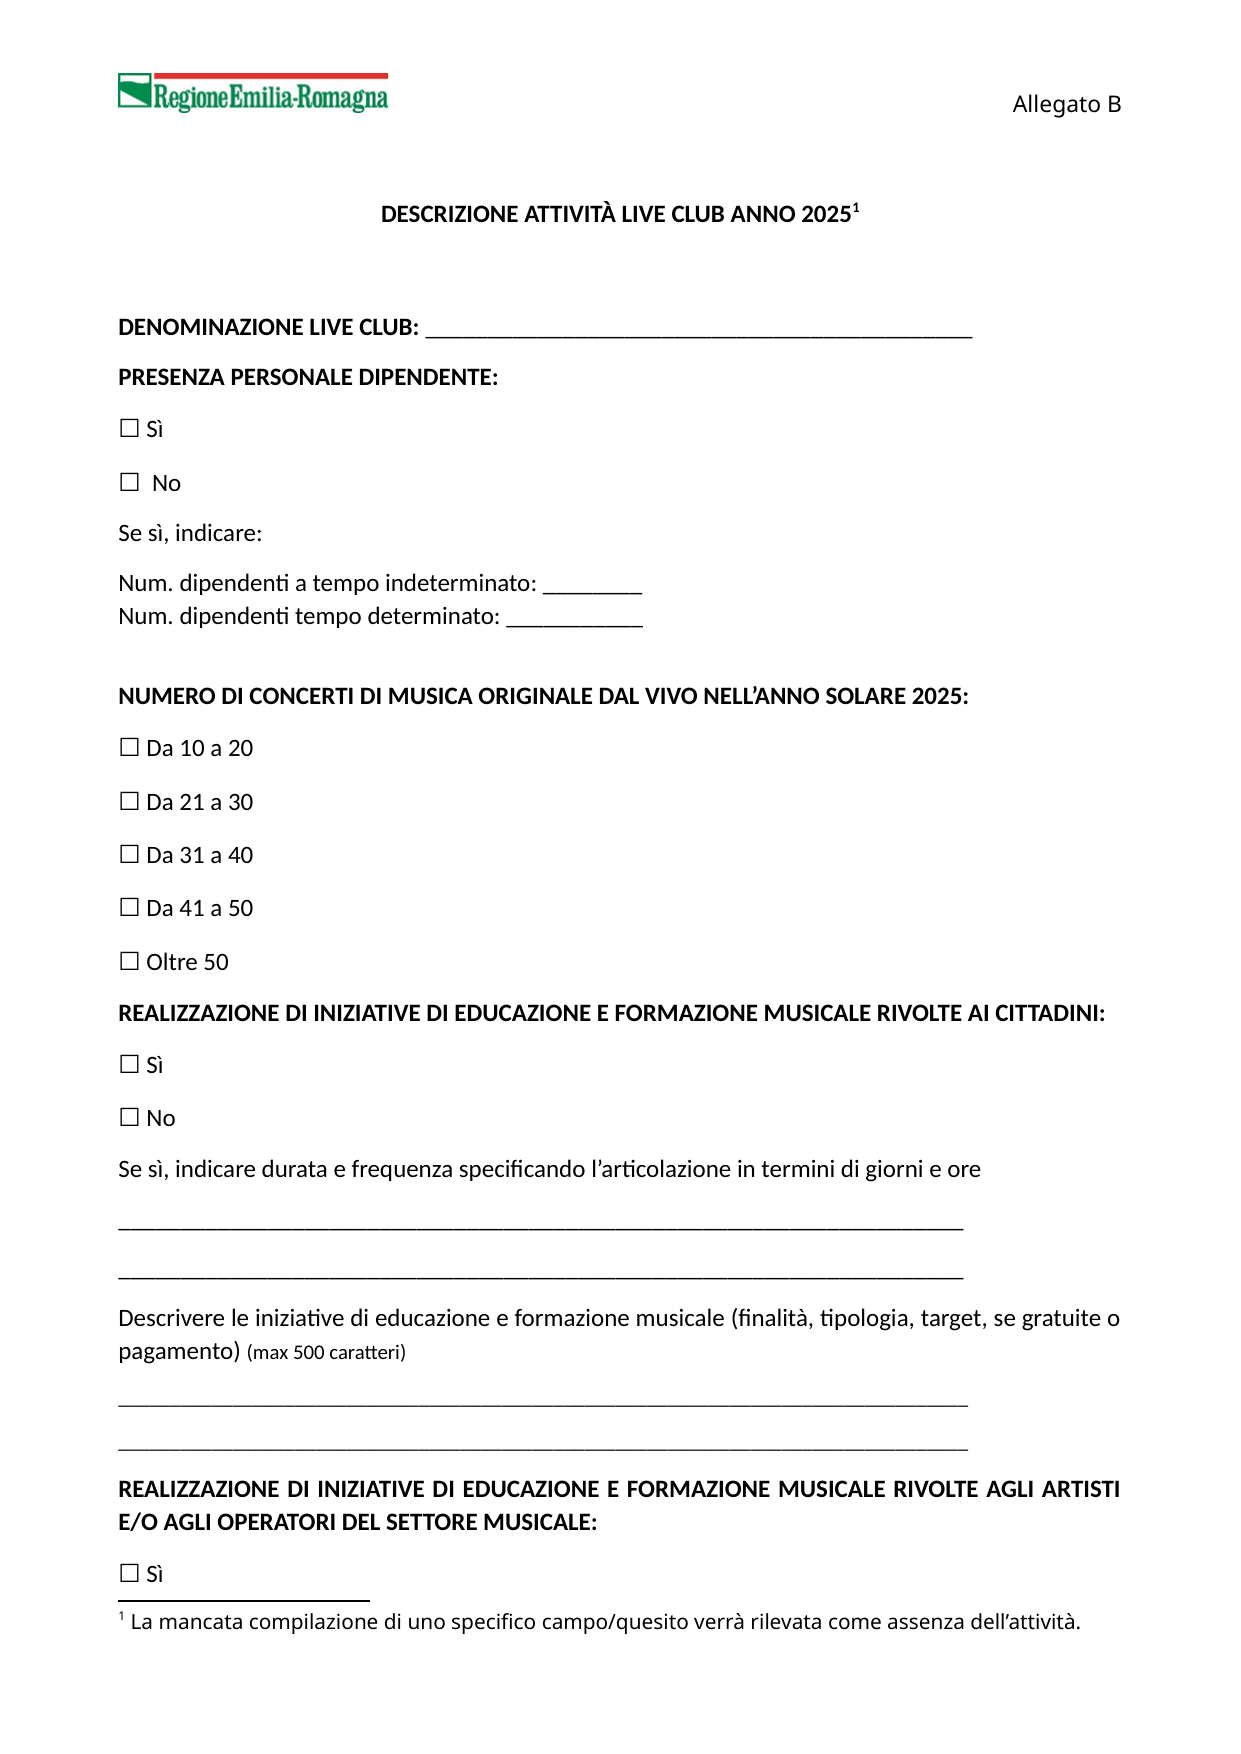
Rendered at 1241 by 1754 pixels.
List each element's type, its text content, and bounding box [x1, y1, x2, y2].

text REALIZZAZIONE DI INIZIATIVE DI EDUCAZIONE E FORMAZIONE MUSICALE RIVOLTE AGLI ARTISTI E/O AGLI OPERATORI DEL SETTORE MUSICALE: [118, 1473, 1122, 1536]
text DENOMINAZIONE LIVE CLUB: ____________________________________________ [118, 312, 1122, 342]
text Da 10 a 20 [118, 730, 1122, 764]
text Da 21 a 30 [118, 783, 1122, 817]
text Da 41 a 50 [118, 890, 1122, 924]
text ____________________________________________________________________ [118, 1203, 1122, 1233]
text DESCRIZIONE ATTIVITÀ LIVE CLUB ANNO 2025 [118, 198, 1122, 292]
text REALIZZAZIONE DI INIZIATIVE DI EDUCAZIONE E FORMAZIONE MUSICALE RIVOLTE AI CITTADINI: [118, 997, 1122, 1027]
text ____________________________________________________________________ [118, 1252, 1122, 1283]
text Num. dipendenti a tempo indeterminato: ________ Num. dipendenti tempo determinato: ___________ [118, 567, 1122, 631]
picture [118, 73, 389, 113]
text Sì [118, 1046, 1122, 1081]
text Da 31 a 40 [118, 837, 1122, 871]
text NUMERO DI CONCERTI DI MUSICA ORIGINALE DAL VIVO NELL’ANNO SOLARE 2025: [118, 650, 1122, 711]
text Se sì, indicare durata e frequenza specificando l’articolazione in termini di giorni e ore [118, 1153, 1122, 1184]
text Sì [118, 1555, 1122, 1589]
text PRESENZA PERSONALE DIPENDENTE: [118, 361, 1122, 392]
text __________________________________________________________________________________ [118, 1429, 1122, 1454]
text __________________________________________________________________________________ [118, 1384, 1122, 1410]
text Se sì, indicare: [118, 518, 1122, 548]
text Sì [118, 411, 1122, 445]
text No [118, 464, 1122, 498]
text Oltre 50 [118, 943, 1122, 977]
text No [118, 1100, 1122, 1134]
text Descrivere le iniziative di educazione e formazione musicale (finalità, tipologia, target, se gratuite o pagamento) (max 500 caratteri) [118, 1302, 1122, 1366]
